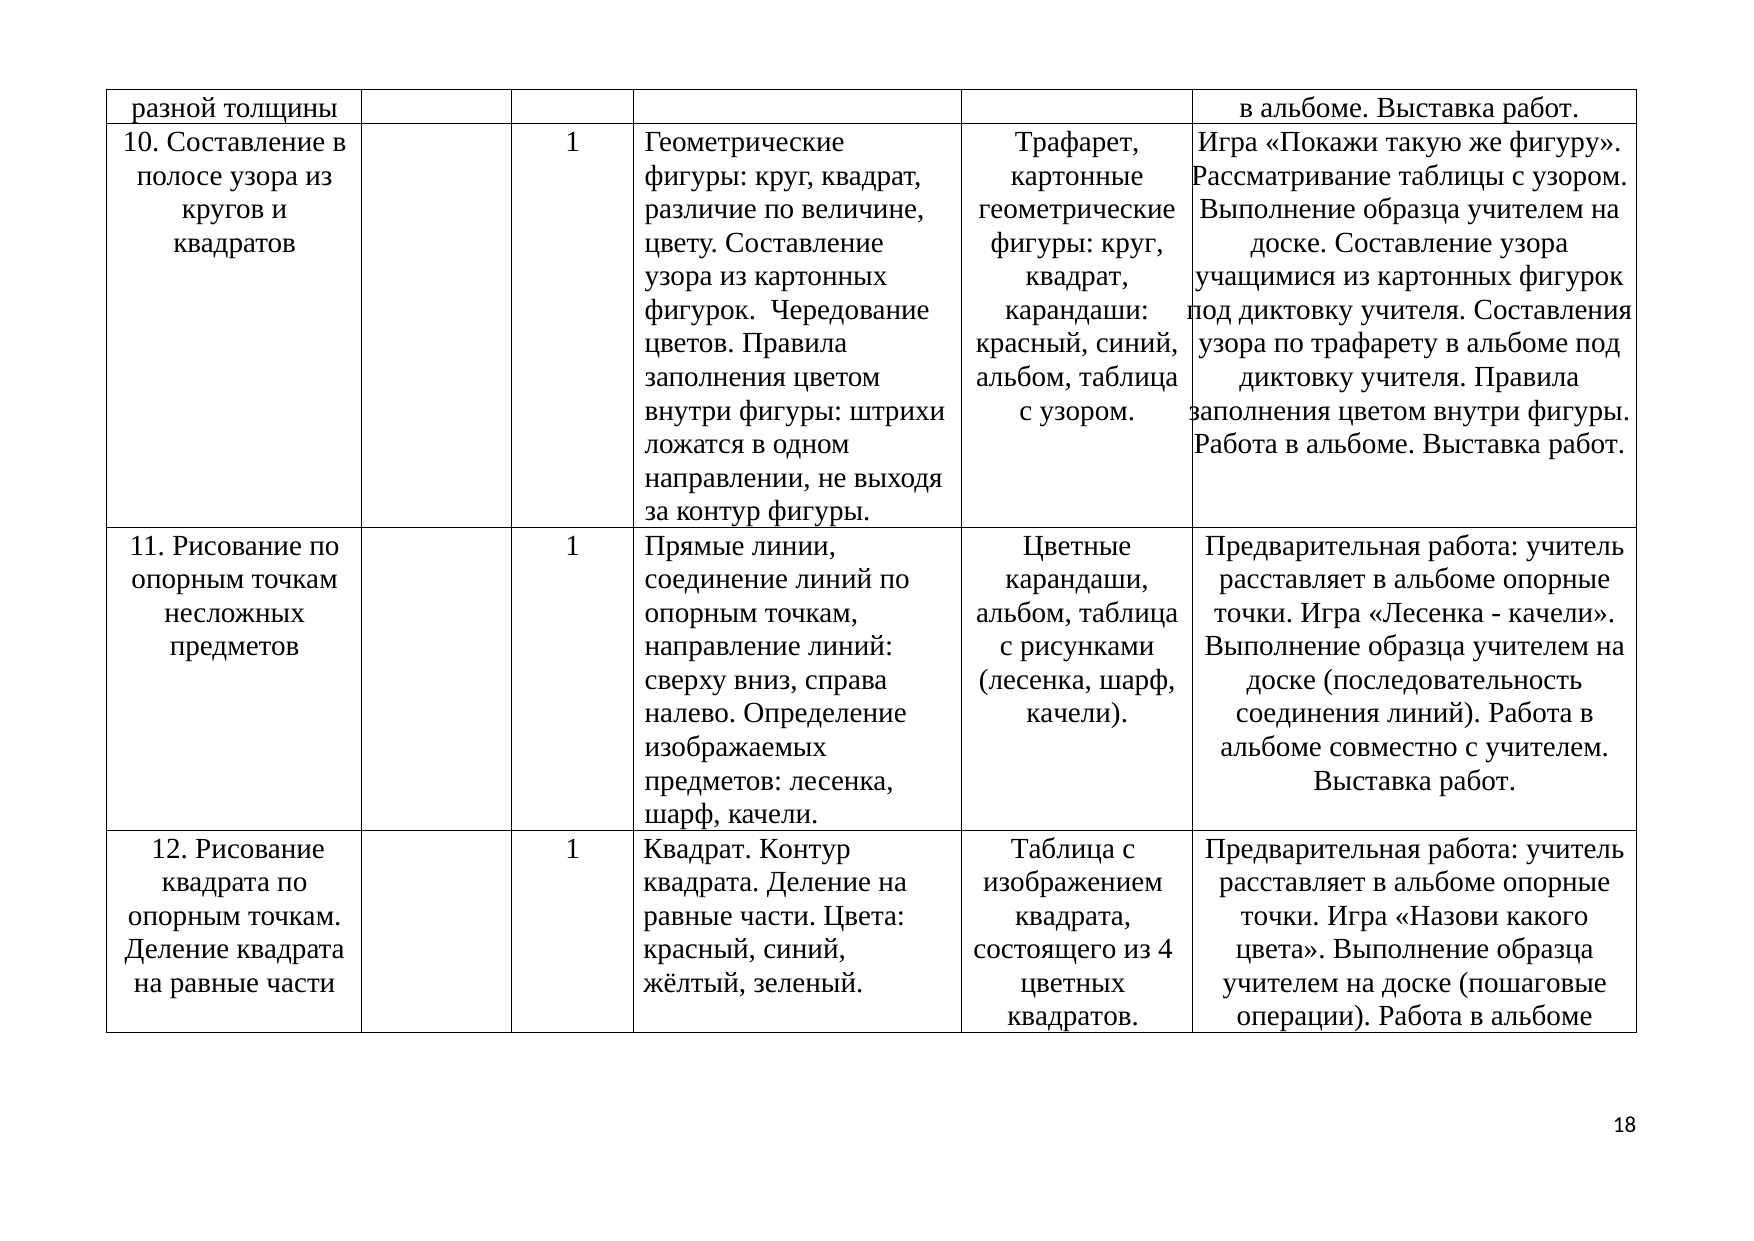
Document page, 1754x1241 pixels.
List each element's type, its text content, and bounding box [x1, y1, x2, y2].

table_cell 1 [512, 90, 633, 123]
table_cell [1193, 90, 1636, 123]
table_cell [962, 831, 1192, 1032]
table_cell 1 [512, 528, 633, 830]
table_cell [362, 831, 511, 1032]
table_cell 1 [512, 831, 633, 1032]
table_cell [107, 831, 361, 1032]
table_cell 11. Рисование по опорным точкам несложных предметов [107, 528, 361, 830]
table_cell [362, 528, 511, 830]
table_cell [634, 90, 961, 123]
table_cell [362, 124, 511, 527]
table_cell 10. Составление в полосе узора из кругов и квадратов [107, 124, 361, 527]
table_cell Цветные карандаши, альбом, таблица с рисунками (лесенка, шарф, качели). [962, 528, 1192, 830]
table_cell Игра «Покажи такую же фигуру». Рассматривание таблицы с узором. Выполнение образца учителем на доске. Составление узора учащимися из картонных фигурок под диктовку учителя. Составления узора по трафарету в альбоме под диктовку учителя. Правила заполнения цветом внутри фигуры. Работа в альбоме. Выставка работ. [1193, 124, 1636, 527]
table_cell Трафарет, картонные геометрические фигуры: круг, квадрат, карандаши: красный, синий, альбом, таблица с узором. [962, 124, 1192, 527]
table_cell Геометрические фигуры: круг, квадрат, различие по величине, цвету. Составление узора из картонных фигурок. Чередование цветов. Правила заполнения цветом внутри фигуры: штрихи ложатся в одном направлении, не выходя за контур фигуры. [634, 124, 961, 527]
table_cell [107, 90, 361, 123]
table_cell 1 [512, 124, 633, 527]
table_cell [1193, 831, 1636, 1032]
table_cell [634, 831, 961, 1032]
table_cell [962, 90, 1192, 123]
table_cell Предварительная работа: учитель расставляет в альбоме опорные точки. Игра «Лесенка - качели». Выполнение образца учителем на доске (последовательность соединения линий). Работа в альбоме совместно с учителем. Выставка работ. [1193, 528, 1636, 830]
table_cell Прямые линии, соединение линий по опорным точкам, направление линий: сверху вниз, справа налево. Определение изображаемых предметов: лесенка, шарф, качели. [634, 528, 961, 830]
table_cell [362, 90, 511, 123]
